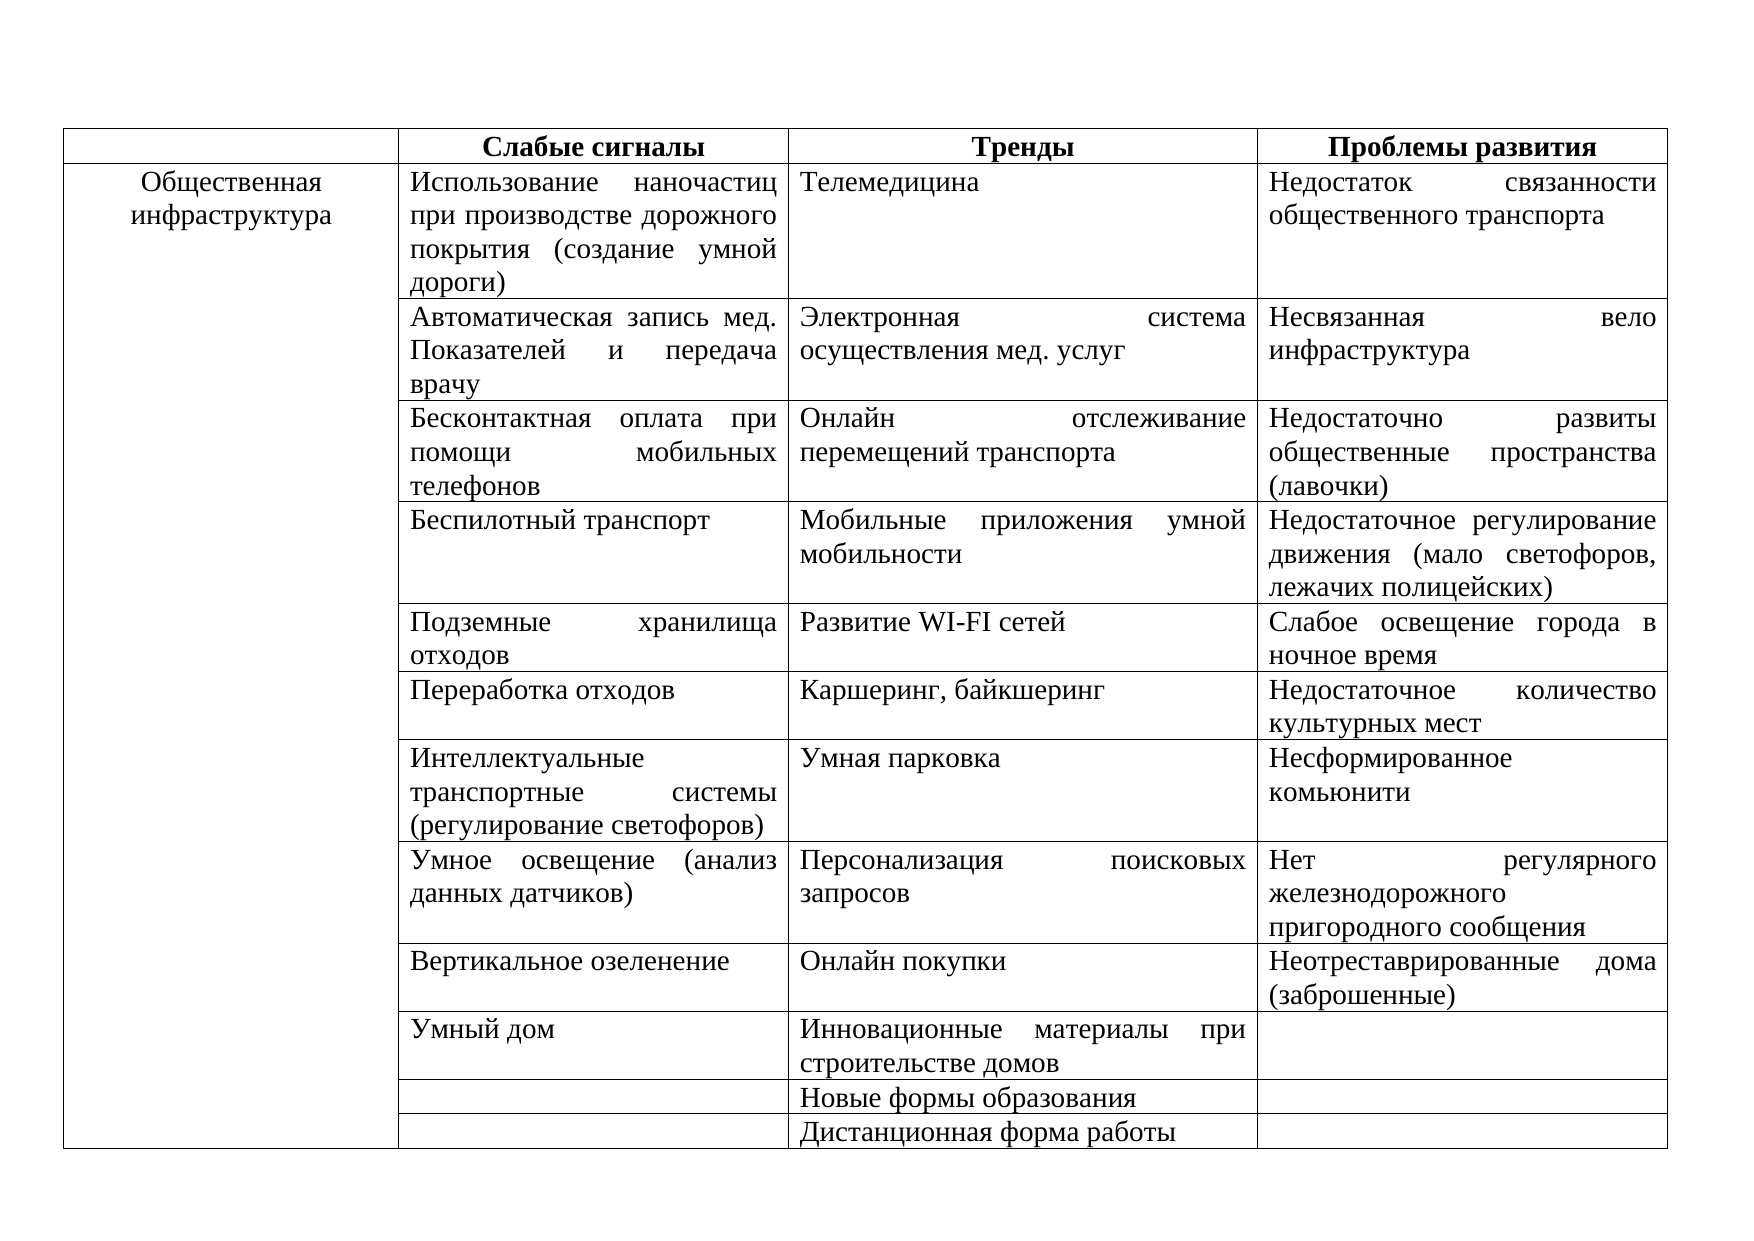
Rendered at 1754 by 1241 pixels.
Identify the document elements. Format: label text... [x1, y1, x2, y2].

table_cell Общественная инфраструктура [64, 164, 398, 1148]
table_cell [399, 1080, 788, 1113]
table_cell [399, 1114, 788, 1148]
table_cell Дистанционная форма работы [789, 1114, 1257, 1148]
table_cell Недостаточное количество культурных мест [1258, 672, 1667, 739]
table_cell Телемедицина [789, 164, 1257, 298]
table_cell Бесконтактная оплата при помощи мобильных телефонов [399, 401, 788, 501]
table_cell Мобильные приложения умной мобильности [789, 502, 1257, 603]
table_cell Умное освещение (анализ данных датчиков) [399, 842, 788, 942]
table_cell [1258, 1012, 1667, 1079]
table_cell Персонализация поисковых запросов [789, 842, 1257, 942]
table_cell Онлайн отслеживание перемещений транспорта [789, 401, 1257, 501]
table_header Проблемы развития [1258, 129, 1667, 163]
table_cell Недостаточное регулирование движения (мало светофоров, лежачих полицейских) [1258, 502, 1667, 603]
table_cell Развитие WI-FI сетей [789, 604, 1257, 671]
table_cell [1258, 1080, 1667, 1113]
table_cell Неотреставрированные дома (заброшенные) [1258, 944, 1667, 1011]
table_cell Интеллектуальные транспортные системы (регулирование светофоров) [399, 740, 788, 841]
table_cell [1258, 1114, 1667, 1148]
table_cell Нет регулярного железнодорожного пригородного сообщения [1258, 842, 1667, 942]
table_cell Использование наночастиц при производстве дорожного покрытия (создание умной дороги) [399, 164, 788, 298]
table_cell Умный дом [399, 1012, 788, 1079]
table_cell Подземные хранилища отходов [399, 604, 788, 671]
table_cell Беспилотный транспорт [399, 502, 788, 603]
table_cell Новые формы образования [789, 1080, 1257, 1113]
table_cell Недостаточно развиты общественные пространства (лавочки) [1258, 401, 1667, 501]
table_cell Переработка отходов [399, 672, 788, 739]
table_cell Умная парковка [789, 740, 1257, 841]
table_cell Автоматическая запись мед. Показателей и передача врачу [399, 299, 788, 399]
table_header Слабые сигналы [399, 129, 788, 163]
table_header Тренды [789, 129, 1257, 163]
table_cell Инновационные материалы при строительстве домов [789, 1012, 1257, 1079]
table_cell Несформированное комьюнити [1258, 740, 1667, 841]
table_cell Онлайн покупки [789, 944, 1257, 1011]
table_cell Несвязанная вело инфраструктура [1258, 299, 1667, 399]
table_cell Недостаток связанности общественного транспорта [1258, 164, 1667, 298]
table_cell Электронная система осуществления мед. услуг [789, 299, 1257, 399]
table_cell Слабое освещение города в ночное время [1258, 604, 1667, 671]
table_header [64, 129, 398, 163]
table_cell Вертикальное озеленение [399, 944, 788, 1011]
table_cell Каршеринг, байкшеринг [789, 672, 1257, 739]
